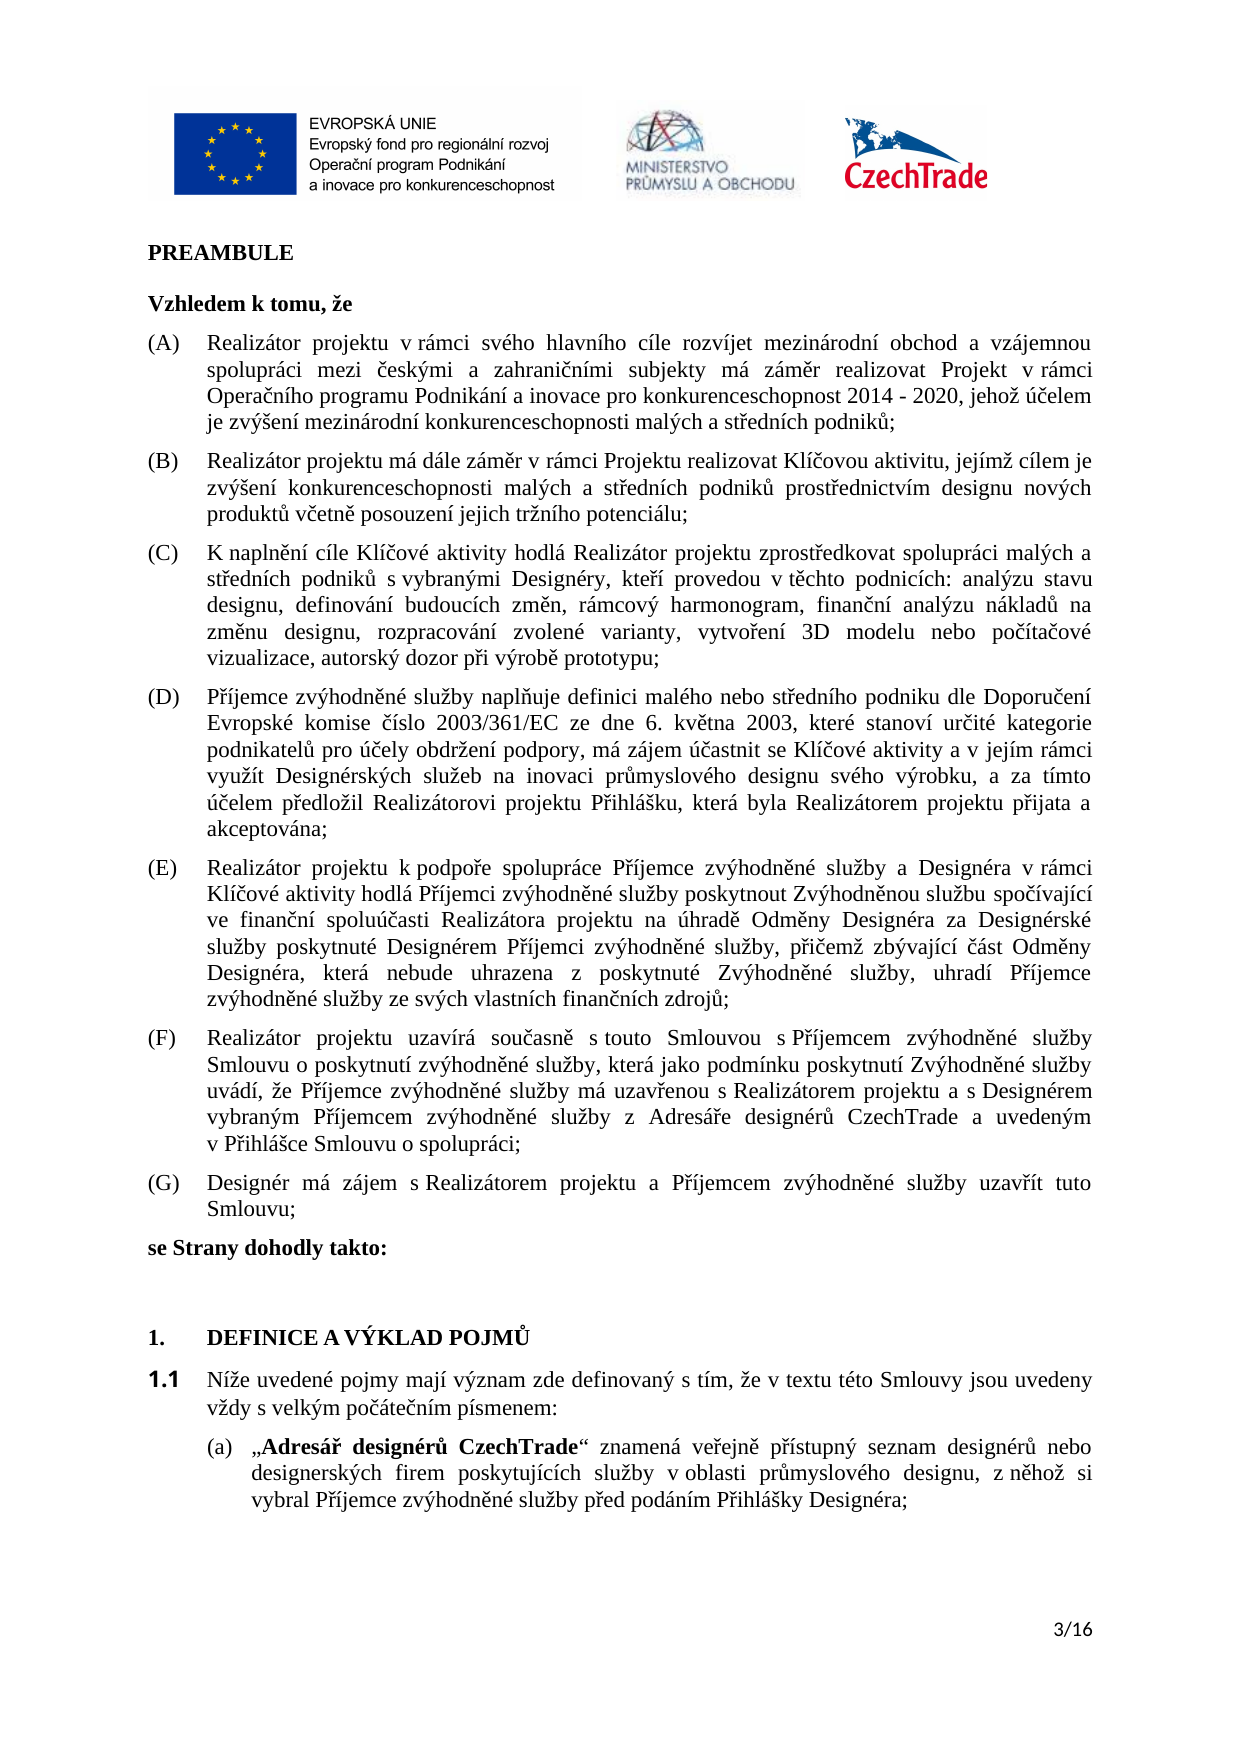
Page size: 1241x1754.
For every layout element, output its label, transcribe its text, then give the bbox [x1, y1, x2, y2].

text Realizátor projektu v rámci svého hlavního cíle rozvíjet mezinárodní obchod a vzájemnou spolupráci mezi českými a zahraničními subjekty má záměr realizovat Projekt v rámci Operačního programu Podnikání a inovace pro konkurenceschopnost 2014 - 2020, jehož účelem je zvýšení mezinárodní konkurenceschopnosti malých a středních podniků; [148, 329, 1093, 435]
list se Strany dohodly takto: [148, 1234, 1093, 1260]
picture [845, 105, 988, 201]
text Realizátor projektu má dále záměr v rámci Projektu realizovat Klíčovou aktivitu, jejímž cílem je zvýšení konkurenceschopnosti malých a středních podniků prostřednictvím designu nových produktů včetně posouzení jejich tržního potenciálu; [148, 447, 1093, 526]
picture [616, 100, 805, 201]
text Vzhledem k tomu, že [148, 291, 1093, 317]
text K naplnění cíle Klíčové aktivity hodlá Realizátor projektu zprostředkovat spolupráci malých a středních podniků s vybranými Designéry, kteří provedou v těchto podnicích: analýzu stavu designu, definování budoucích změn, rámcový harmonogram, finanční analýzu nákladů na změnu designu, rozpracování zvolené varianty, vytvoření 3D modelu nebo počítačové vizualizace, autorský dozor při výrobě prototypu; [148, 539, 1093, 671]
text Níže uvedené pojmy mají význam zde definovaný s tím, že v textu této Smlouvy jsou uvedeny vždy s velkým počátečním písmenem: [148, 1363, 1093, 1421]
text „Adresář designérů CzechTrade“ znamená veřejně přístupný seznam designérů nebo designerských firem poskytujících služby v oblasti průmyslového designu, z něhož si vybral Příjemce zvýhodněné služby před podáním Přihlášky Designéra; [207, 1433, 1093, 1512]
subtitle Definice A VÝKLAD POJMŮ [148, 1324, 1093, 1350]
text Preambule [148, 239, 1093, 266]
text Realizátor projektu uzavírá současně s touto Smlouvou s Příjemcem zvýhodněné služby Smlouvu o poskytnutí zvýhodněné služby, která jako podmínku poskytnutí Zvýhodněné služby uvádí, že Příjemce zvýhodněné služby má uzavřenou s Realizátorem projektu a s Designérem vybraným Příjemcem zvýhodněné služby z Adresáře designérů CzechTrade a uvedeným v Přihlášce Smlouvu o spolupráci; [148, 1024, 1093, 1156]
text Realizátor projektu k podpoře spolupráce Příjemce zvýhodněné služby a Designéra v rámci Klíčové aktivity hodlá Příjemci zvýhodněné služby poskytnout Zvýhodněnou službu spočívající ve finanční spoluúčasti Realizátora projektu na úhradě Odměny Designéra za Designérské služby poskytnuté Designérem Příjemci zvýhodněné služby, přičemž zbývající část Odměny Designéra, která nebude uhrazena z poskytnuté Zvýhodněné služby, uhradí Příjemce zvýhodněné služby ze svých vlastních finančních zdrojů; [148, 854, 1093, 1012]
text Příjemce zvýhodněné služby naplňuje definici malého nebo středního podniku dle Doporučení Evropské komise číslo 2003/361/EC ze dne 6. května 2003, které stanoví určité kategorie podnikatelů pro účely obdržení podpory, má zájem účastnit se Klíčové aktivity a v jejím rámci využít Designérských služeb na inovaci průmyslového designu svého výrobku, a za tímto účelem předložil Realizátorovi projektu Přihlášku, která byla Realizátorem projektu přijata a akceptována; [148, 683, 1093, 841]
picture [147, 86, 582, 201]
text Designér má zájem s Realizátorem projektu a Příjemcem zvýhodněné služby uzavřít tuto Smlouvu; [148, 1169, 1093, 1221]
